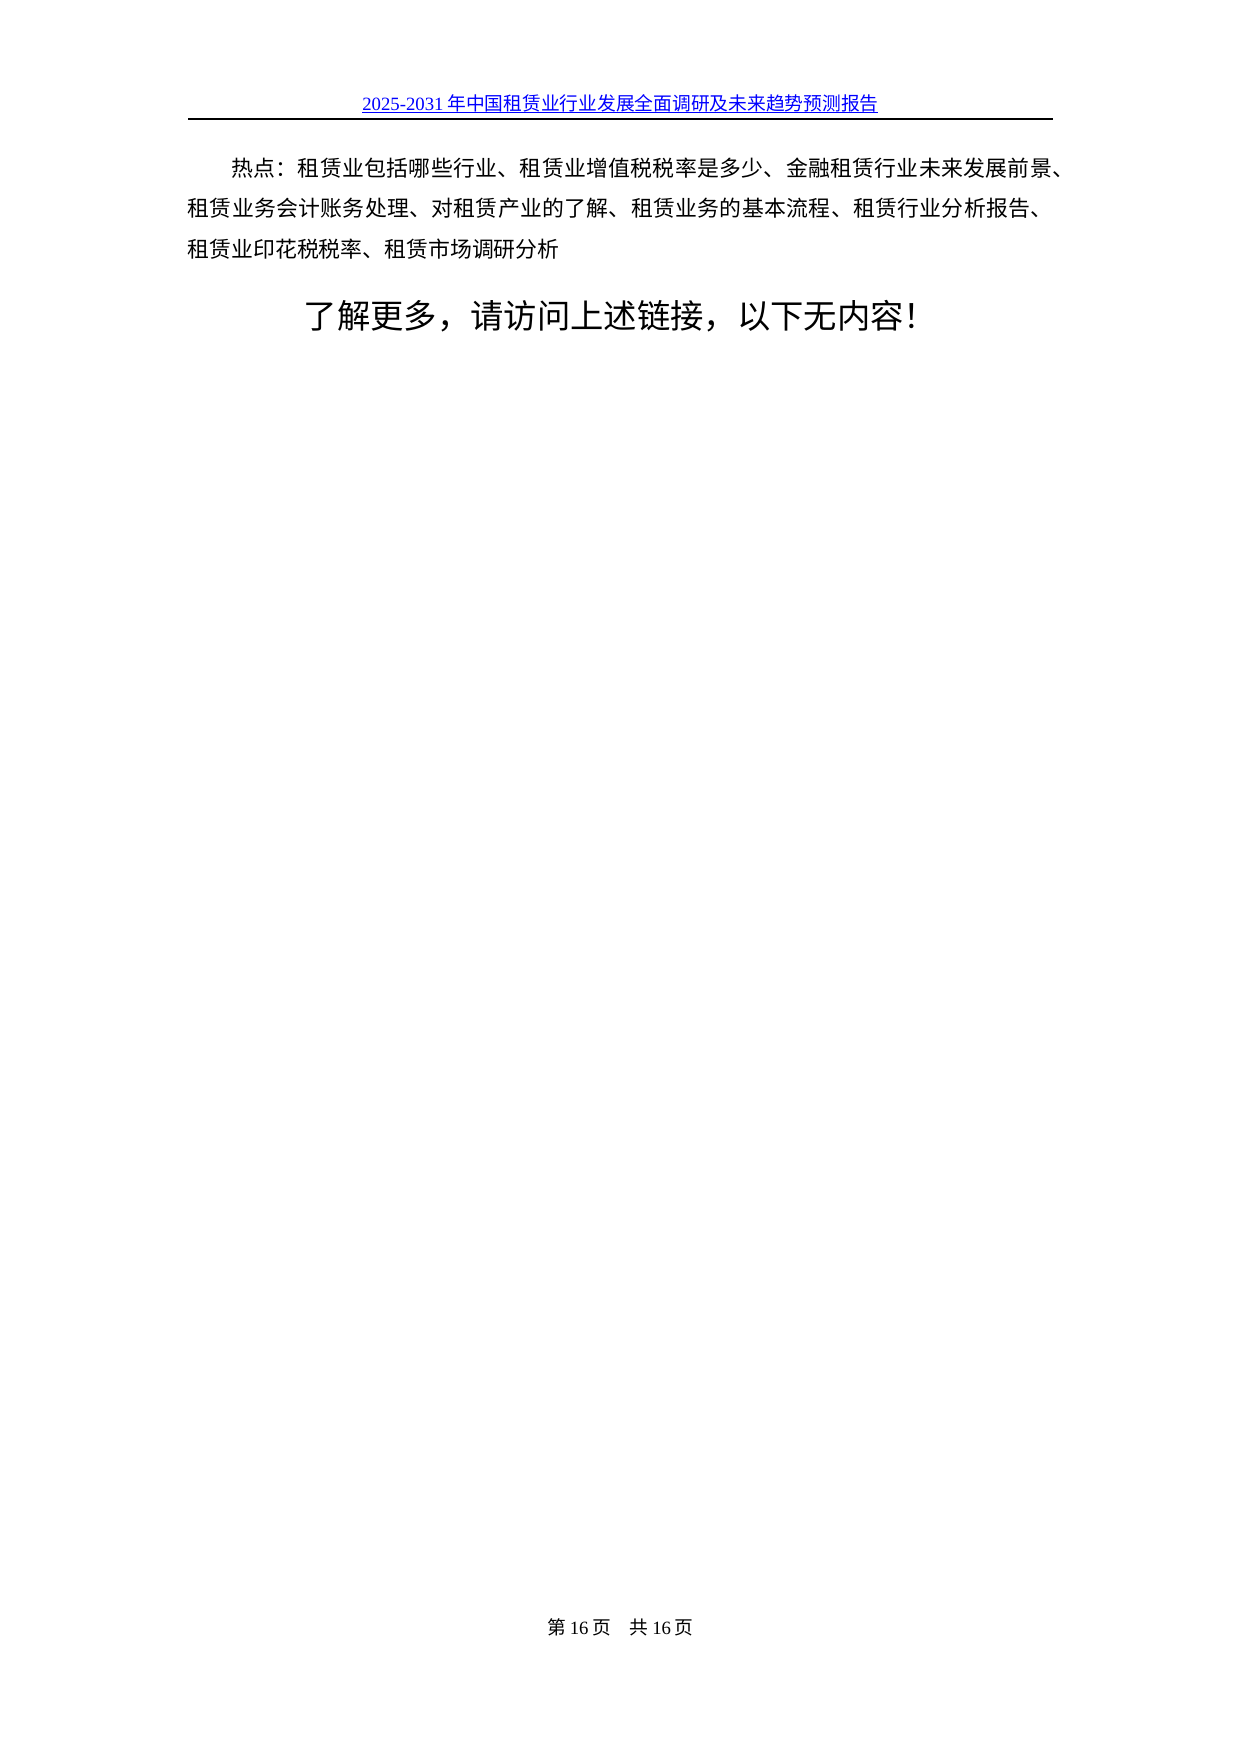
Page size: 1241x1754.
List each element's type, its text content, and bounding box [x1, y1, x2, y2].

text 热点：租赁业包括哪些行业、租赁业增值税税率是多少、金融租赁行业未来发展前景、租赁业务会计账务处理、对租赁产业的了解、租赁业务的基本流程、租赁行业分析报告、租赁业印花税税率、租赁市场调研分析 [187, 150, 1053, 264]
title 了解更多，请访问上述链接，以下无内容！ [187, 282, 1053, 347]
